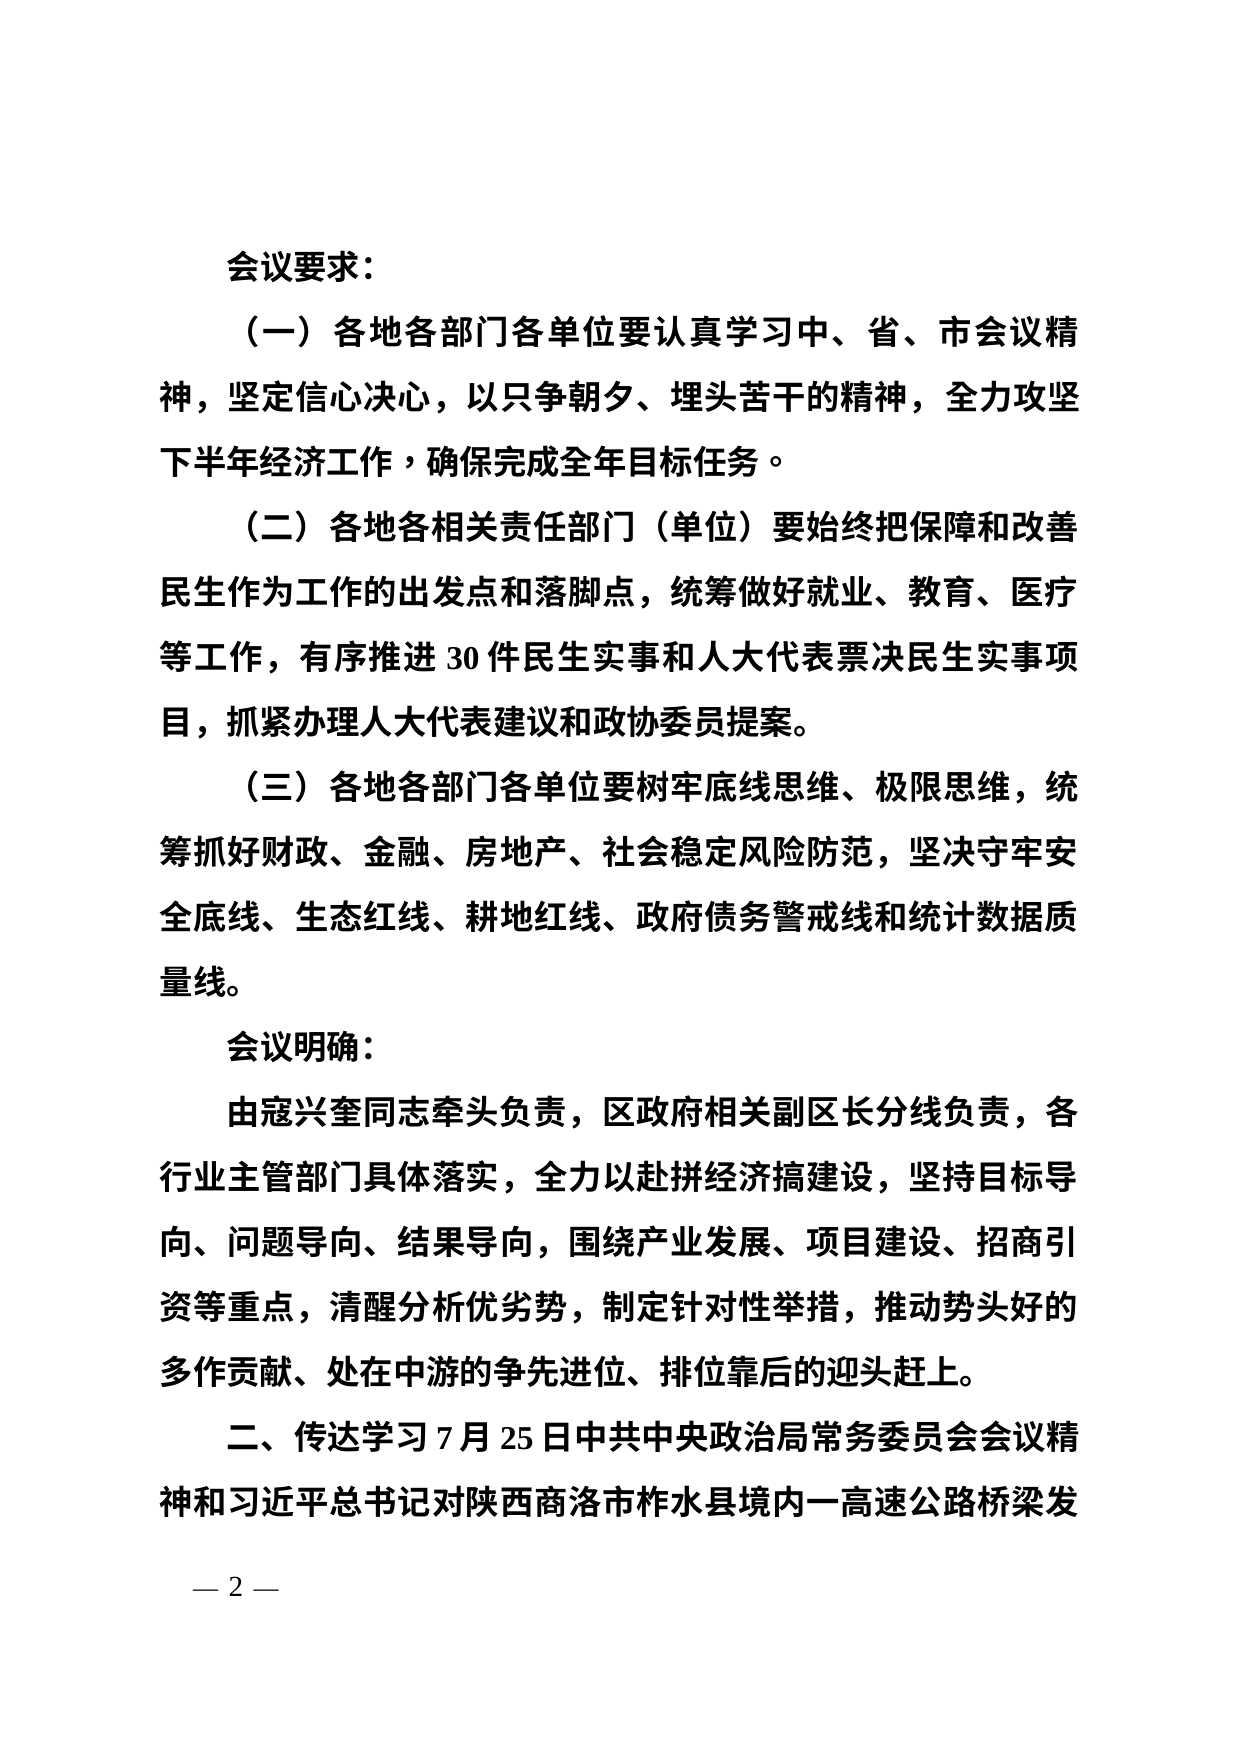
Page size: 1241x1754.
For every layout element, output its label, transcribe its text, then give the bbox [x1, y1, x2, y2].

text 会议要求： [159, 233, 1081, 298]
text （三）各地各部门各单位要树牢底线思维、极限思维，统筹抓好财政、金融、房地产、社会稳定风险防范，坚决守牢安全底线、生态红线、耕地红线、政府债务警戒线和统计数据质量线。 [159, 753, 1081, 1013]
text 由寇兴奎同志牵头负责，区政府相关副区长分线负责，各行业主管部门具体落实，全力以赴拼经济搞建设，坚持目标导向、问题导向、结果导向，围绕产业发展、项目建设、招商引资等重点，清醒分析优劣势，制定针对性举措，推动势头好的多作贡献、处在中游的争先进位、排位靠后的迎头赶上。 [159, 1078, 1081, 1403]
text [159, 1403, 1081, 1533]
text （二）各地各相关责任部门（单位）要始终把保障和改善民生作为工作的出发点和落脚点，统筹做好就业、教育、医疗等工作，有序推进30件民生实事和人大代表票决民生实事项目，抓紧办理人大代表建议和政协委员提案。 [159, 493, 1081, 753]
text 会议明确： [159, 1013, 1081, 1078]
text （一）各地各部门各单位要认真学习中、省、市会议精神，坚定信心决心，以只争朝夕、埋头苦干的精神，全力攻坚下半年经济工作，确保完成全年目标任务。 [159, 298, 1081, 493]
